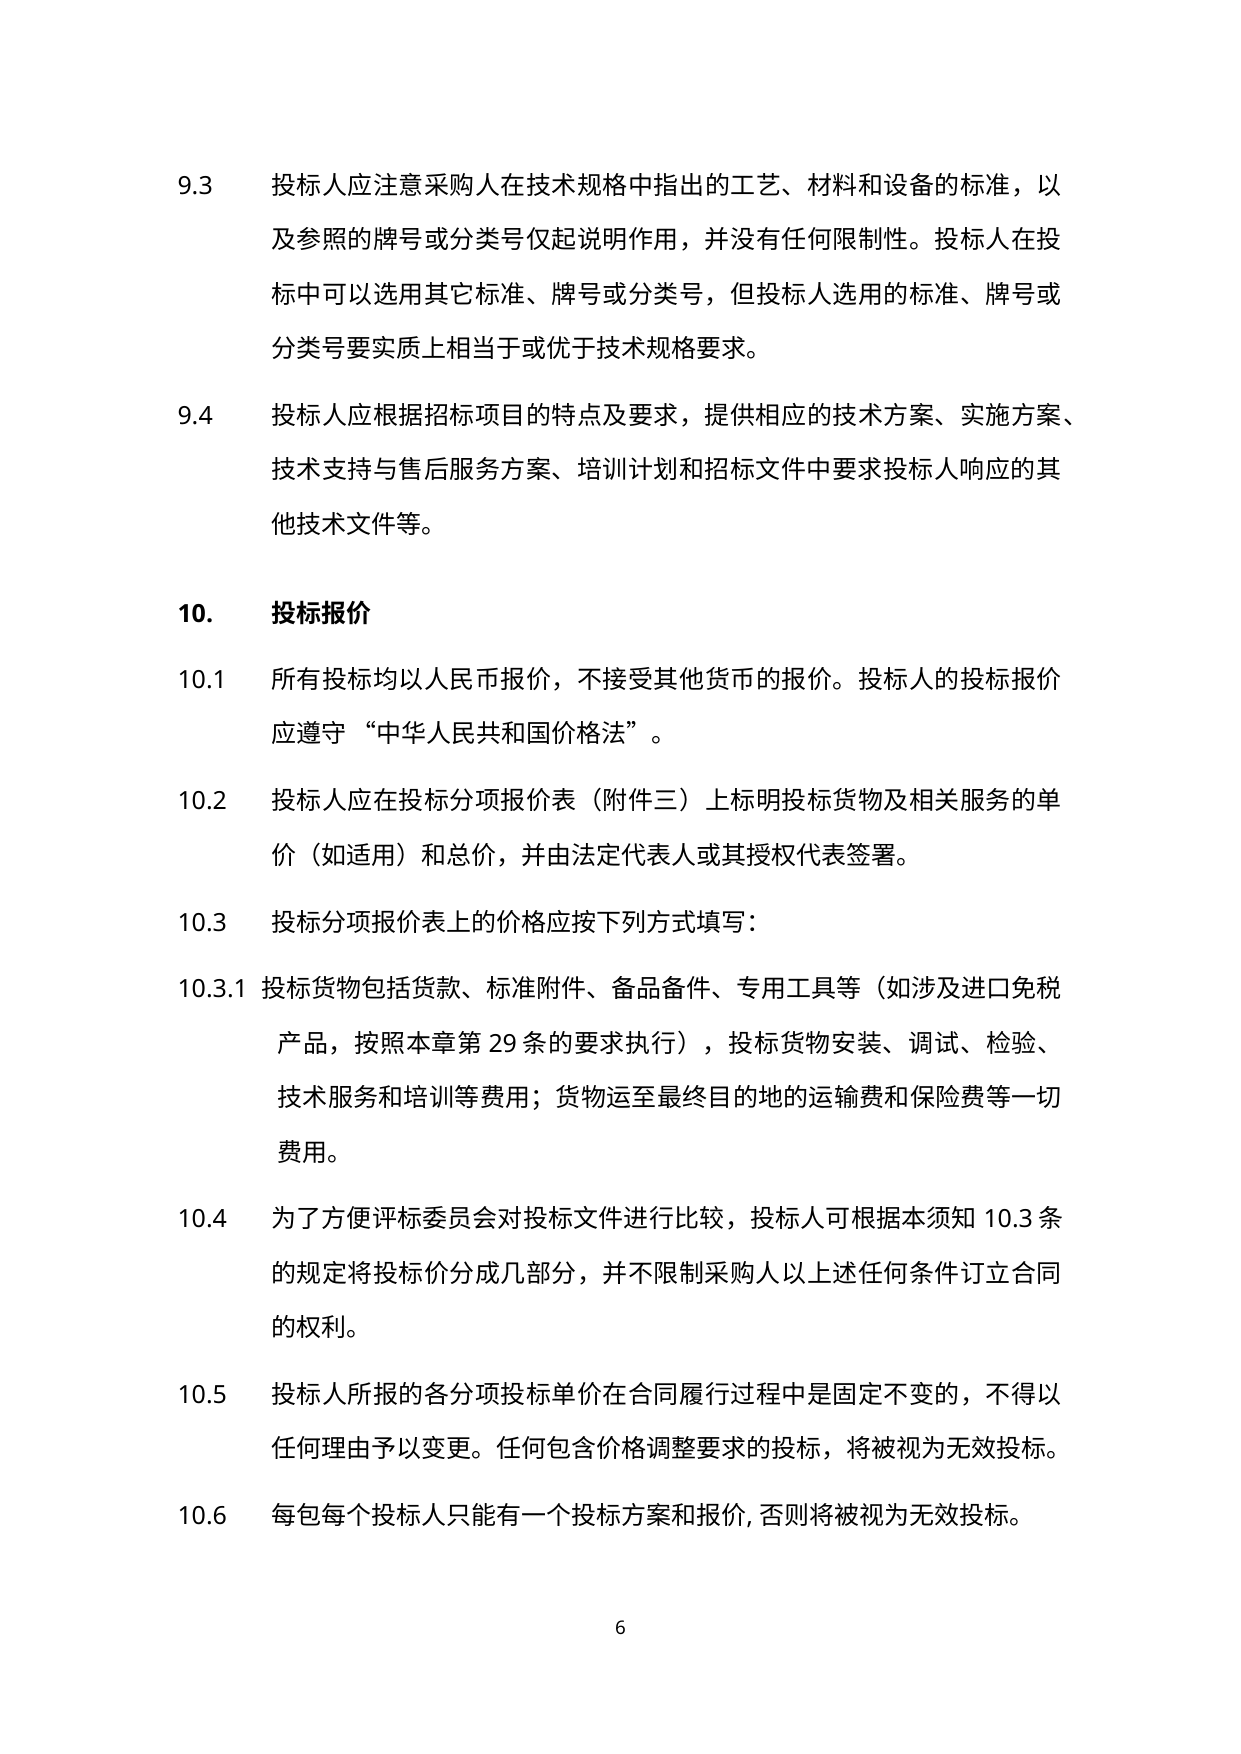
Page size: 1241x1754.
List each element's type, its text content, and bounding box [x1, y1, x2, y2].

text 10.6 每包每个投标人只能有一个投标方案和报价, 否则将被视为无效投标。 [177, 1496, 1063, 1532]
text 10.3 投标分项报价表上的价格应按下列方式填写： [177, 902, 1063, 938]
subtitle 10. 投标报价 [177, 596, 1063, 630]
text 9.3 投标人应注意采购人在技术规格中指出的工艺、材料和设备的标准，以及参照的牌号或分类号仅起说明作用，并没有任何限制性。投标人在投标中可以选用其它标准、牌号或分类号，但投标人选用的标准、牌号或分类号要实质上相当于或优于技术规格要求。 [177, 165, 1063, 365]
text 10.5 投标人所报的各分项投标单价在合同履行过程中是固定不变的，不得以任何理由予以变更。任何包含价格调整要求的投标，将被视为无效投标。 [177, 1374, 1063, 1465]
text 10.1 所有投标均以人民币报价，不接受其他货币的报价。投标人的投标报价应遵守 “中华人民共和国价格法”。 [177, 659, 1063, 750]
text 9.4 投标人应根据招标项目的特点及要求，提供相应的技术方案、实施方案、技术支持与售后服务方案、培训计划和招标文件中要求投标人响应的其他技术文件等。 [177, 395, 1063, 540]
text 10.2 投标人应在投标分项报价表（附件三）上标明投标货物及相关服务的单价（如适用）和总价，并由法定代表人或其授权代表签署。 [177, 781, 1063, 871]
text 10.3.1 投标货物包括货款、标准附件、备品备件、专用工具等（如涉及进口免税产品，按照本章第29条的要求执行），投标货物安装、调试、检验、技术服务和培训等费用；货物运至最终目的地的运输费和保险费等一切费用。 [177, 969, 1063, 1168]
text 10.4 为了方便评标委员会对投标文件进行比较，投标人可根据本须知10.3条的规定将投标价分成几部分，并不限制采购人以上述任何条件订立合同的权利。 [177, 1199, 1063, 1344]
